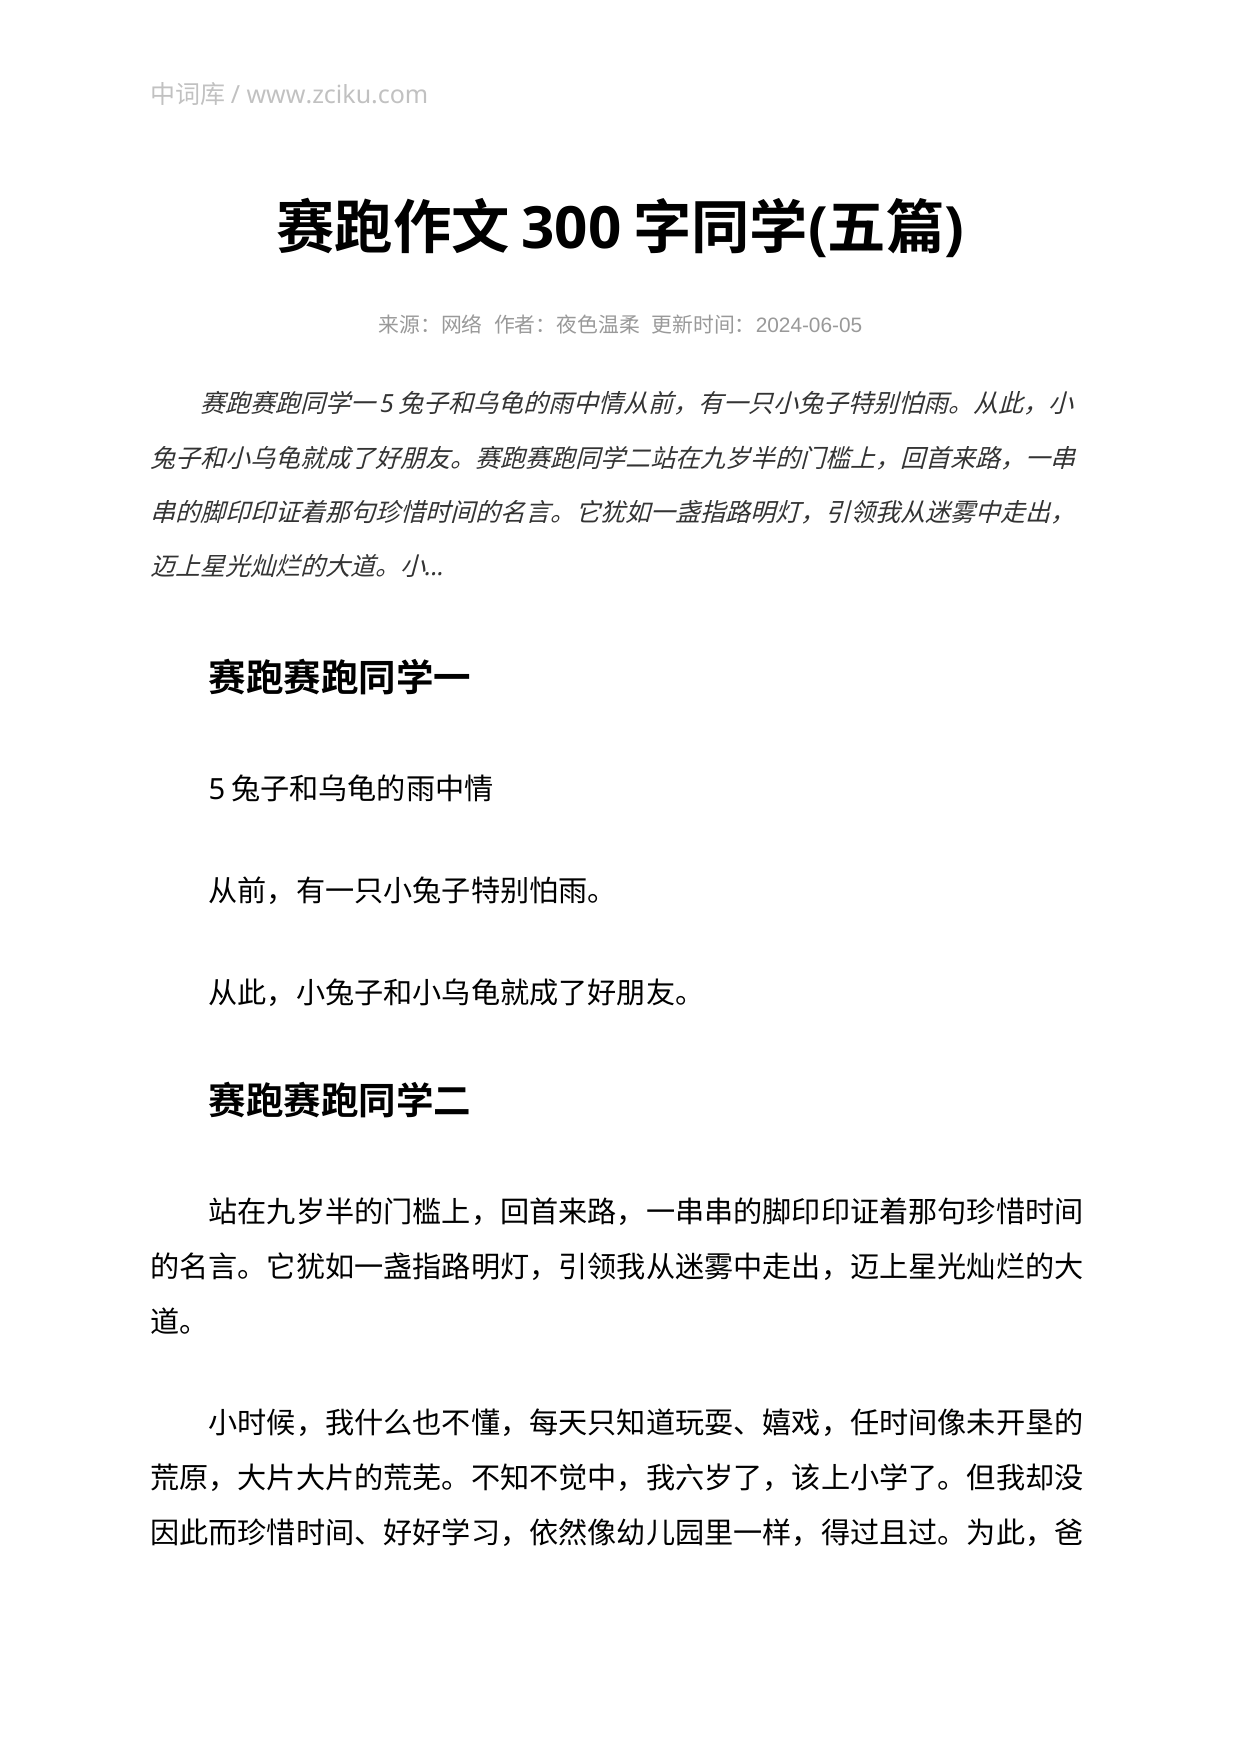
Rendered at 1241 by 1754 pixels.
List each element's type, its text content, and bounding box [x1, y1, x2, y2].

text 站在九岁半的门槛上，回首来路，一串串的脚印印证着那句珍惜时间的名言。它犹如一盏指路明灯，引领我从迷雾中走出，迈上星光灿烂的大道。 [150, 1188, 1090, 1341]
text 赛跑赛跑同学二 [150, 1071, 1090, 1125]
text 从前，有一只小兔子特别怕雨。 [150, 867, 1090, 910]
subtitle 赛跑作文300字同学(五篇) [150, 181, 1090, 266]
text 5兔子和乌龟的雨中情 [150, 766, 1090, 808]
text 赛跑赛跑同学一5兔子和乌龟的雨中情从前，有一只小兔子特别怕雨。从此，小兔子和小乌龟就成了好朋友。赛跑赛跑同学二站在九岁半的门槛上，回首来路，一串串的脚印印证着那句珍惜时间的名言。它犹如一盏指路明灯，引领我从迷雾中走出，迈上星光灿烂的大道。小... [150, 384, 1090, 583]
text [150, 1400, 1090, 1552]
text 从此，小兔子和小乌龟就成了好朋友。 [150, 969, 1090, 1012]
text 来源：网络 作者：夜色温柔 更新时间：2024-06-05 [150, 313, 1090, 337]
text 赛跑赛跑同学一 [150, 648, 1090, 702]
